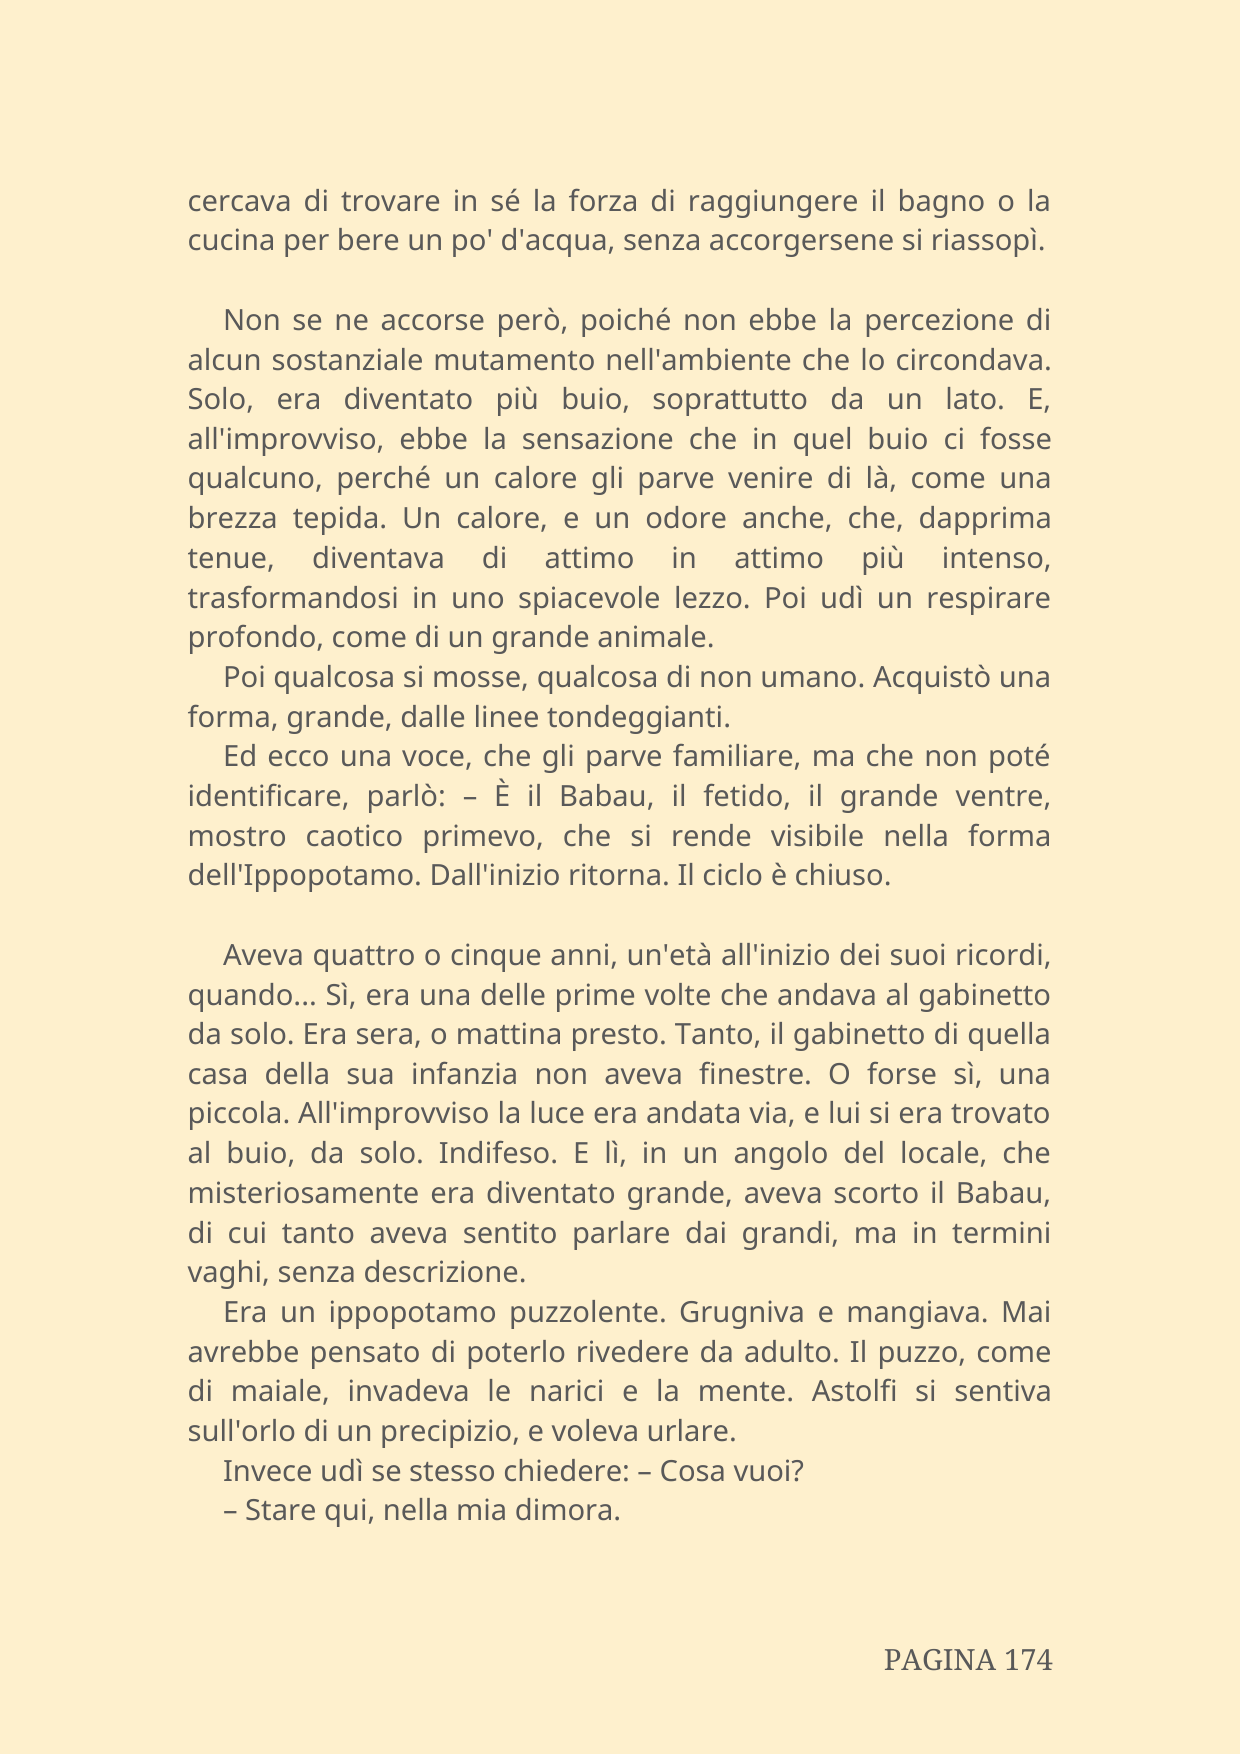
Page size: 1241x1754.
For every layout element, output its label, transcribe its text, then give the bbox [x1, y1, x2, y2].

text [187, 180, 1053, 259]
text – Stare qui, nella mia dimora. [187, 1490, 1053, 1529]
text Poi qualcosa si mosse, qualcosa di non umano. Acquistò una forma, grande, dalle linee tondeggianti. [187, 656, 1053, 736]
text Aveva quattro o cinque anni, un'età all'inizio dei suoi ricordi, quando... Sì, era una delle prime volte che andava al gabinetto da solo. Era sera, o mattina presto. Tanto, il gabinetto di quella casa della sua infanzia non aveva finestre. O forse sì, una piccola. All'improvviso la luce era andata via, e lui si era trovato al buio, da solo. Indifeso. E lì, in un angolo del locale, che misteriosamente era diventato grande, aveva scorto il Babau, di cui tanto aveva sentito parlare dai grandi, ma in termini vaghi, senza descrizione. [187, 934, 1053, 1291]
text Ed ecco una voce, che gli parve familiare, ma che non poté identificare, parlò: – È il Babau, il fetido, il grande ventre, mostro caotico primevo, che si rende visibile nella forma dell'Ippopotamo. Dall'inizio ritorna. Il ciclo è chiuso. [187, 736, 1053, 894]
text Invece udì se stesso chiedere: – Cosa vuoi? [187, 1450, 1053, 1490]
text Non se ne accorse però, poiché non ebbe la percezione di alcun sostanziale mutamento nell'ambiente che lo circondava. Solo, era diventato più buio, soprattutto da un lato. E, all'improvviso, ebbe la sensazione che in quel buio ci fosse qualcuno, perché un calore gli parve venire di là, come una brezza tepida. Un calore, e un odore anche, che, dapprima tenue, diventava di attimo in attimo più intenso, trasformandosi in uno spiacevole lezzo. Poi udì un respirare profondo, come di un grande animale. [187, 299, 1053, 656]
text Era un ippopotamo puzzolente. Grugniva e mangiava. Mai avrebbe pensato di poterlo rivedere da adulto. Il puzzo, come di maiale, invadeva le narici e la mente. Astolfi si sentiva sull'orlo di un precipizio, e voleva urlare. [187, 1291, 1053, 1450]
